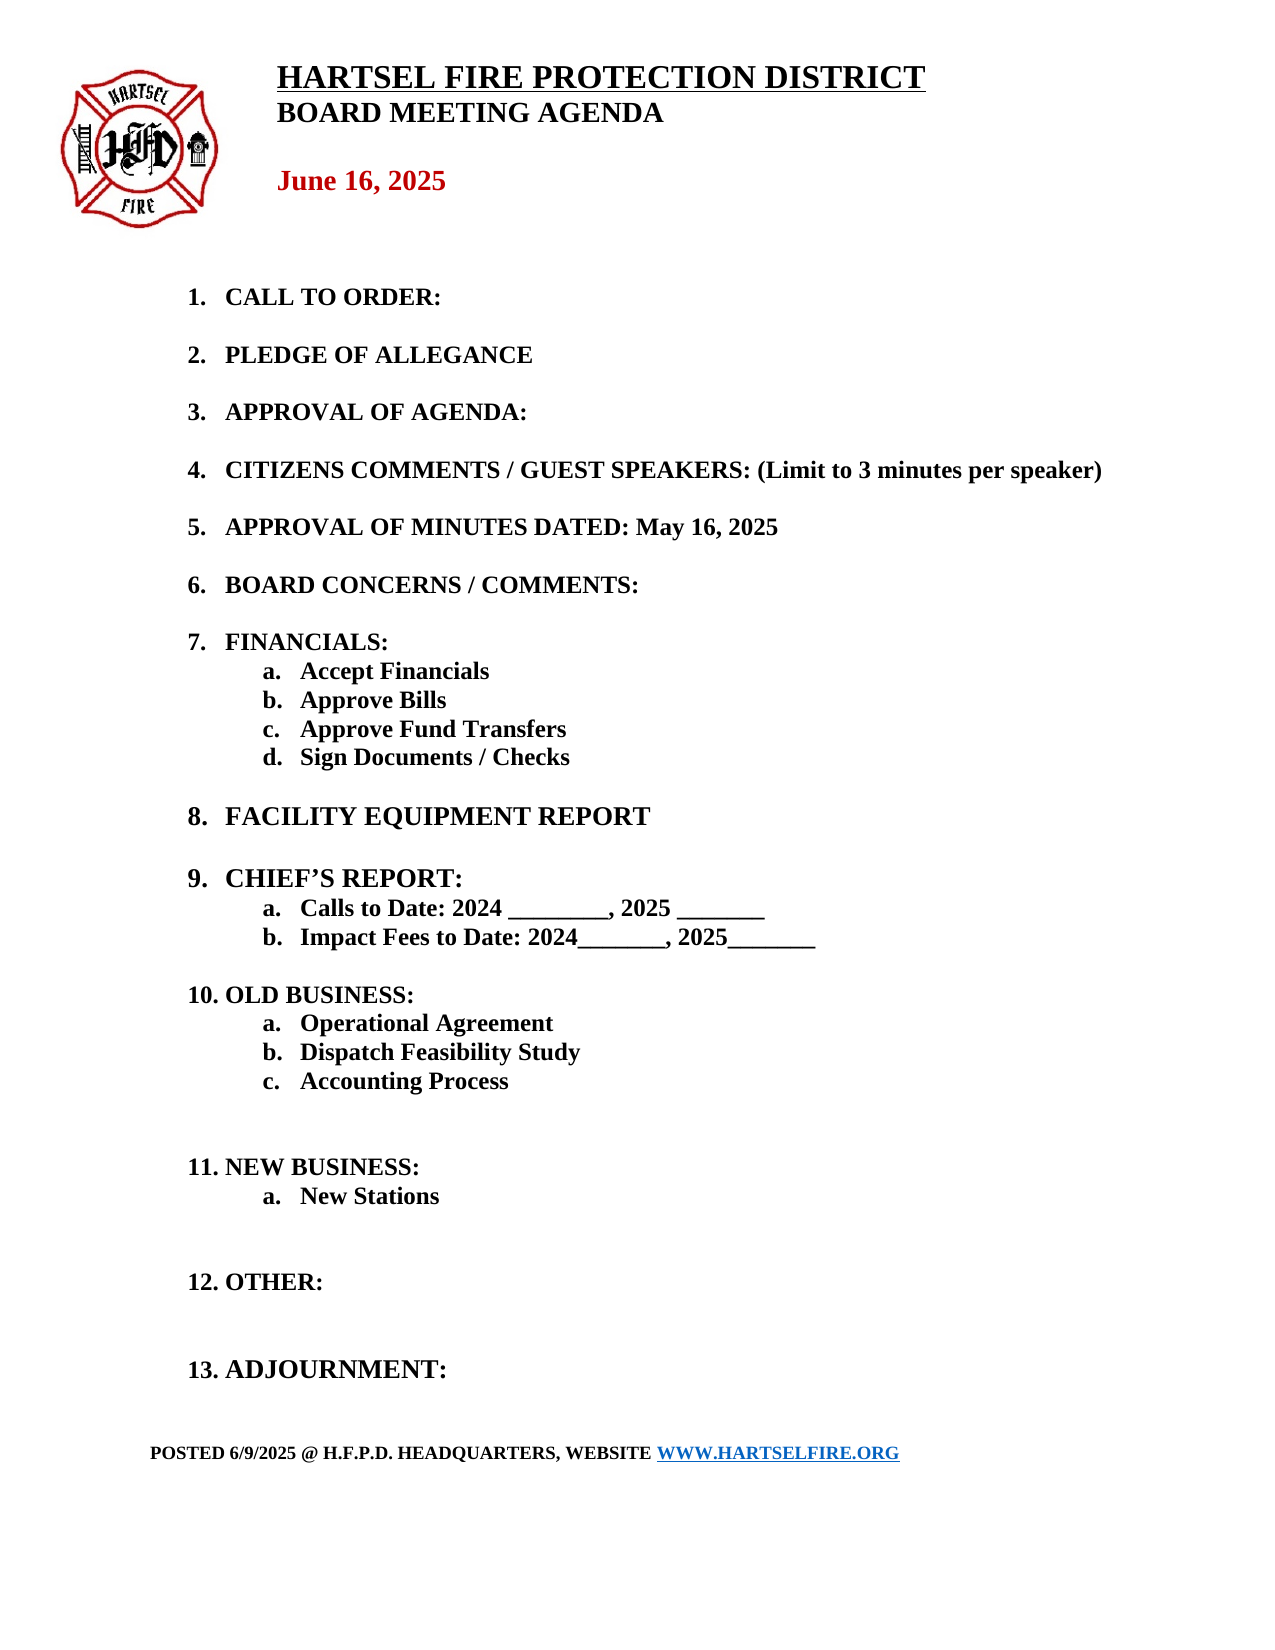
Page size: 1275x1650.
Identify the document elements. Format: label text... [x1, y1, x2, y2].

list FINANCIALS: [187, 627, 1171, 656]
list APPROVAL OF MINUTES DATED: May 16, 2025 [187, 512, 1171, 541]
list CALL TO ORDER: [187, 282, 1171, 311]
text BOARD MEETING AGENDA [258, 96, 1171, 129]
list ADJOURNMENT: [187, 1353, 1171, 1384]
list Approve Bills [262, 685, 1171, 714]
list Accounting Process [262, 1066, 1171, 1095]
list Sign Documents / Checks [262, 742, 1171, 771]
list Dispatch Feasibility Study [262, 1037, 1171, 1066]
list Operational Agreement [262, 1008, 1171, 1037]
list OTHER: [187, 1267, 1171, 1296]
text HARTSEL FIRE PROTECTION DISTRICT [258, 57, 1171, 96]
list Approve Fund Transfers [262, 714, 1199, 742]
text June 16, 2025 [258, 163, 1171, 196]
list OLD BUSINESS: [187, 980, 1171, 1008]
list Accept Financials [262, 656, 1171, 685]
list APPROVAL OF AGENDA: [187, 397, 1171, 426]
text POSTED 6/9/2025 @ H.F.P.D. HEADQUARTERS, WEBSITE WWW.HARTSELFIRE.ORG [150, 1442, 1171, 1464]
list Calls to Date: 2024 ________, 2025 _______ [262, 893, 1171, 922]
picture [20, 29, 258, 268]
list CHIEF’S REPORT: [187, 862, 1171, 893]
list NEW BUSINESS: [187, 1152, 1171, 1181]
list New Stations [262, 1181, 1171, 1210]
list PLEDGE OF ALLEGANCE [187, 340, 1171, 369]
list FACILITY EQUIPMENT REPORT [187, 800, 1171, 831]
list BOARD CONCERNS / COMMENTS: [187, 570, 1171, 599]
list Impact Fees to Date: 2024_______, 2025_______ [262, 922, 1171, 951]
list CITIZENS COMMENTS / GUEST SPEAKERS: (Limit to 3 minutes per speaker) [187, 455, 1171, 484]
